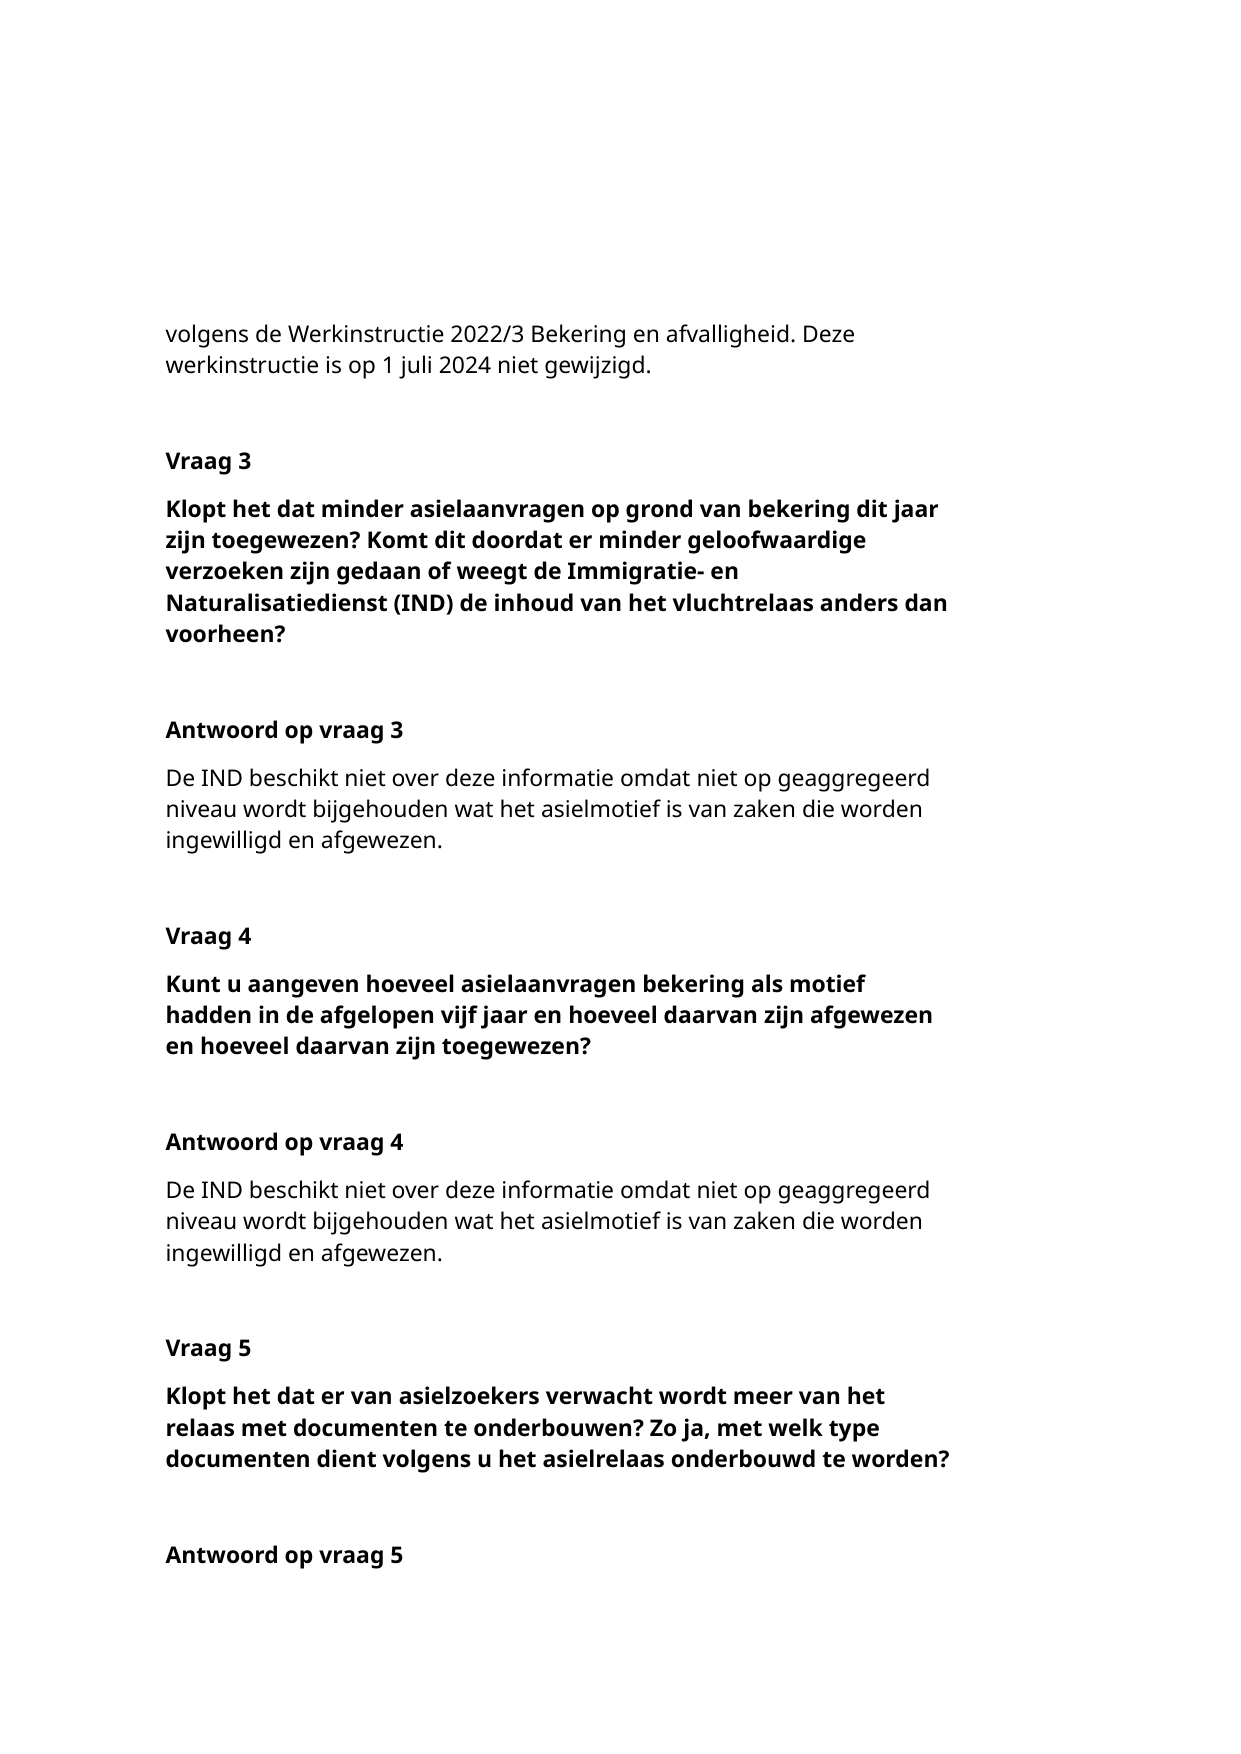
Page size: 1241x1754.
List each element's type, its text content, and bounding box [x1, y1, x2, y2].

text Kunt u aangeven hoeveel asielaanvragen bekering als motief hadden in de afgelopen vijf jaar en hoeveel daarvan zijn afgewezen en hoeveel daarvan zijn toegewezen? [165, 968, 951, 1061]
text Vraag 5 [165, 1332, 951, 1363]
text Klopt het dat er van asielzoekers verwacht wordt meer van het relaas met documenten te onderbouwen? Zo ja, met welk type documenten dient volgens u het asielrelaas onderbouwd te worden? [165, 1380, 951, 1474]
text Klopt het dat minder asielaanvragen op grond van bekering dit jaar zijn toegewezen? Komt dit doordat er minder geloofwaardige verzoeken zijn gedaan of weegt de Immigratie- en Naturalisatiedienst (IND) de inhoud van het vluchtrelaas anders dan voorheen? [165, 493, 951, 649]
text Antwoord op vraag 4 [165, 1126, 951, 1157]
text De IND beschikt niet over deze informatie omdat niet op geaggregeerd niveau wordt bijgehouden wat het asielmotief is van zaken die worden ingewilligd en afgewezen. [165, 1174, 951, 1268]
text Vraag 4 [165, 920, 951, 951]
text Antwoord op vraag 5 [165, 1538, 951, 1570]
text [165, 318, 951, 380]
text Vraag 3 [165, 445, 951, 476]
text Antwoord op vraag 3 [165, 713, 951, 745]
text De IND beschikt niet over deze informatie omdat niet op geaggregeerd niveau wordt bijgehouden wat het asielmotief is van zaken die worden ingewilligd en afgewezen. [165, 761, 951, 855]
